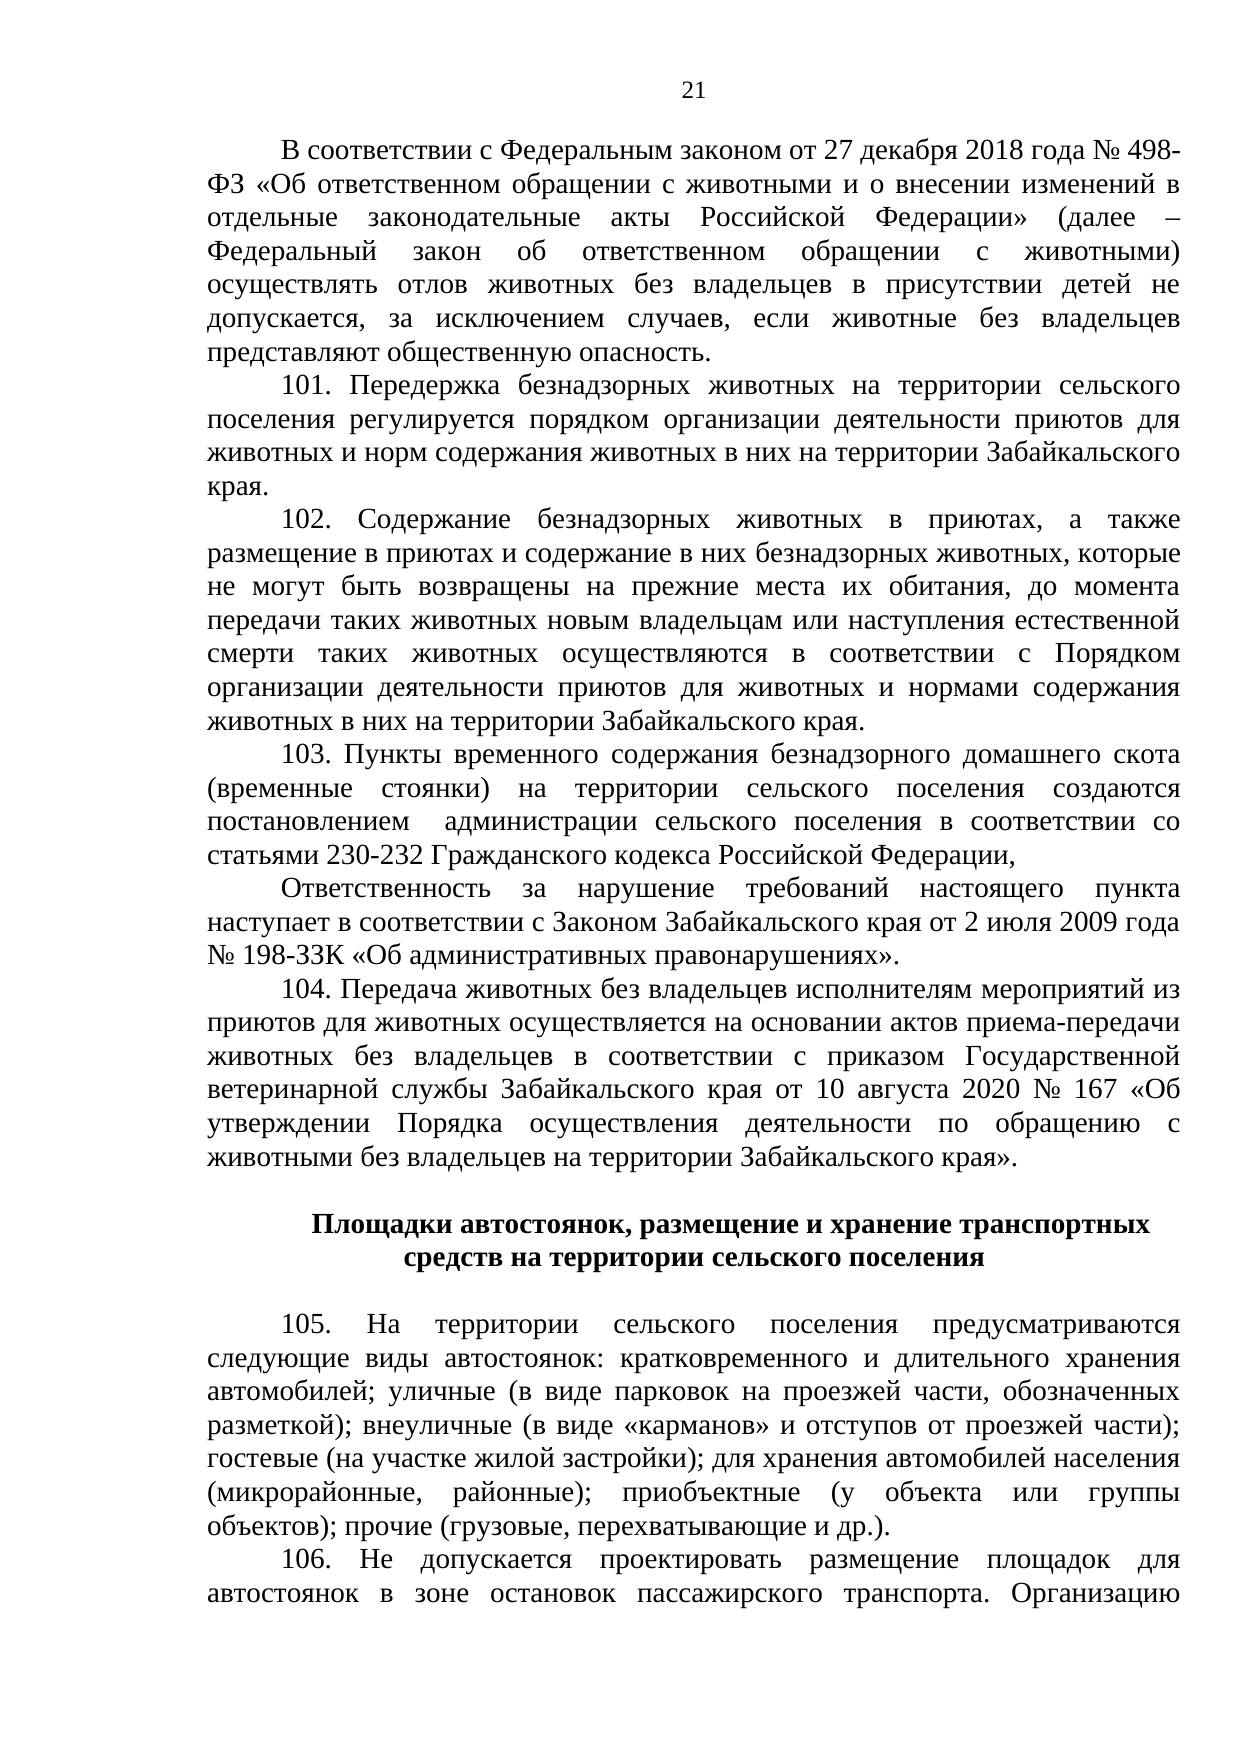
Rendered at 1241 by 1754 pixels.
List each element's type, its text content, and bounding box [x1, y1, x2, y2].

text В соответствии с Федеральным законом от 27 декабря 2018 года № 498-ФЗ «Об ответственном обращении с животными и о внесении изменений в отдельные законодательные акты Российской Федерации» (далее – Федеральный закон об ответственном обращении с животными) осуществлять отлов животных без владельцев в присутствии детей не допускается, за исключением случаев, если животные без владельцев представляют общественную опасность. [207, 132, 1181, 367]
text 103. Пункты временного содержания безнадзорного домашнего скота (временные стоянки) на территории сельского поселения создаются постановлением администрации сельского поселения в соответствии со статьями 230-232 Гражданского кодекса Российской Федерации, [207, 736, 1181, 870]
text 104. Передача животных без владельцев исполнителям мероприятий из приютов для животных осуществляется на основании актов приема-передачи животных без владельцев в соответствии с приказом Государственной ветеринарной службы Забайкальского края от 10 августа 2020 № 167 «Об утверждении Порядка осуществления деятельности по обращению с животными без владельцев на территории Забайкальского края». [207, 971, 1181, 1172]
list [207, 1541, 1181, 1608]
text Ответственность за нарушение требований настоящего пункта наступает в соответствии с Законом Забайкальского края от 2 июля 2009 года № 198-ЗЗК «Об административных правонарушениях». [207, 870, 1181, 971]
list 105. На территории сельского поселения предусматриваются следующие виды автостоянок: кратковременного и длительного хранения автомобилей; уличные (в виде парковок на проезжей части, обозначенных разметкой); внеуличные (в виде «карманов» и отступов от проезжей части); гостевые (на участке жилой застройки); для хранения автомобилей населения (микрорайонные, районные); приобъектные (у объекта или группы объектов); прочие (грузовые, перехватывающие и др.). [207, 1306, 1181, 1541]
text 102. Содержание безнадзорных животных в приютах, а также размещение в приютах и содержание в них безнадзорных животных, которые не могут быть возвращены на прежние места их обитания, до момента передачи таких животных новым владельцам или наступления естественной смерти таких животных осуществляются в соответствии с Порядком организации деятельности приютов для животных и нормами содержания животных в них на территории Забайкальского края. [207, 501, 1181, 736]
text Площадки автостоянок, размещение и хранение транспортных средств на территории сельского поселения [207, 1206, 1181, 1273]
text 101. Передержка безнадзорных животных на территории сельского поселения регулируется порядком организации деятельности приютов для животных и норм содержания животных в них на территории Забайкальского края. [207, 367, 1181, 501]
